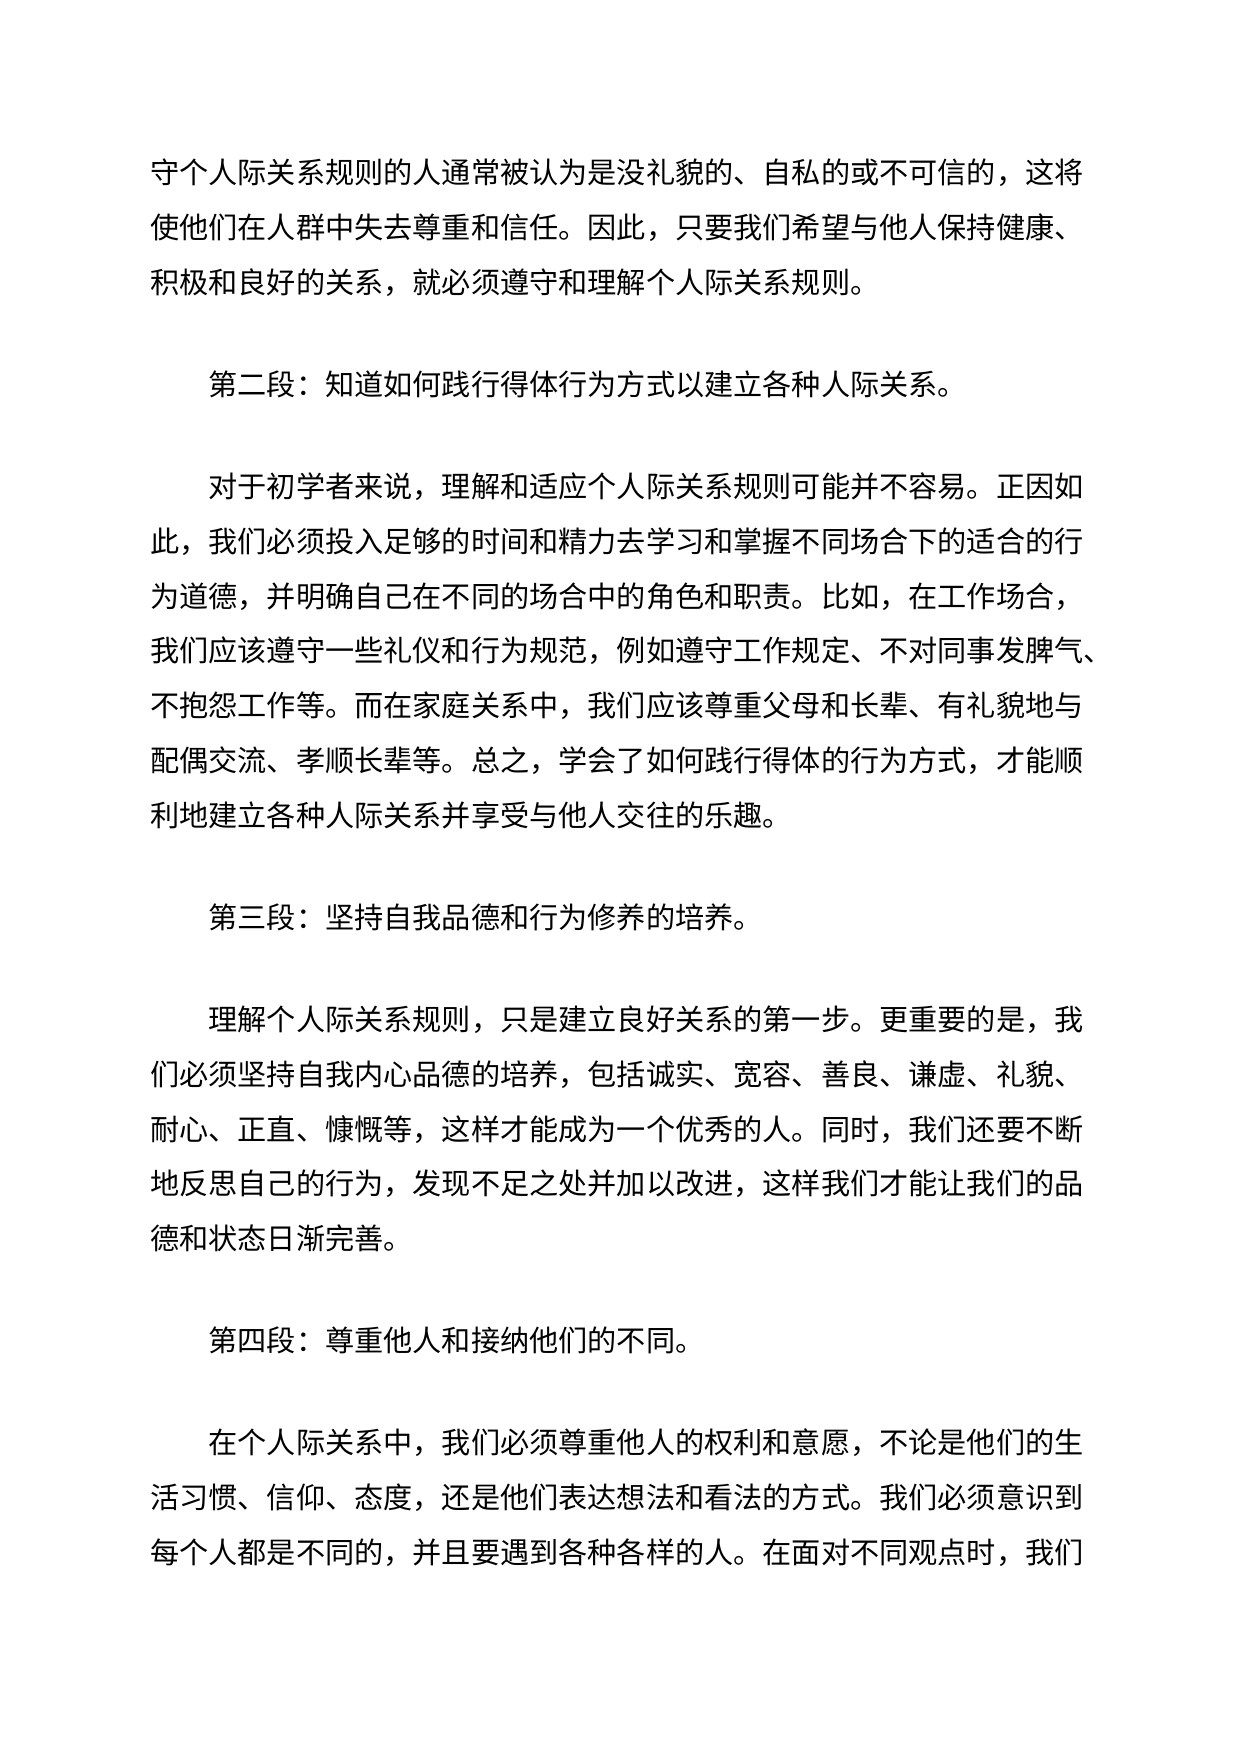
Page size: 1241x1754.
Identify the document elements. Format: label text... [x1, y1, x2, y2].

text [150, 1419, 1090, 1571]
text 对于初学者来说，理解和适应个人际关系规则可能并不容易。正因如此，我们必须投入足够的时间和精力去学习和掌握不同场合下的适合的行为道德，并明确自己在不同的场合中的角色和职责。比如，在工作场合，我们应该遵守一些礼仪和行为规范，例如遵守工作规定、不对同事发脾气、不抱怨工作等。而在家庭关系中，我们应该尊重父母和长辈、有礼貌地与配偶交流、孝顺长辈等。总之，学会了如何践行得体的行为方式，才能顺利地建立各种人际关系并享受与他人交往的乐趣。 [150, 463, 1090, 835]
text 理解个人际关系规则，只是建立良好关系的第一步。更重要的是，我们必须坚持自我内心品德的培养，包括诚实、宽容、善良、谦虚、礼貌、耐心、正直、慷慨等，这样才能成为一个优秀的人。同时，我们还要不断地反思自己的行为，发现不足之处并加以改进，这样我们才能让我们的品德和状态日渐完善。 [150, 996, 1090, 1258]
text 第三段：坚持自我品德和行为修养的培养。 [150, 894, 1090, 937]
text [150, 150, 1090, 302]
text 第四段：尊重他人和接纳他们的不同。 [150, 1318, 1090, 1360]
text 第二段：知道如何践行得体行为方式以建立各种人际关系。 [150, 362, 1090, 404]
